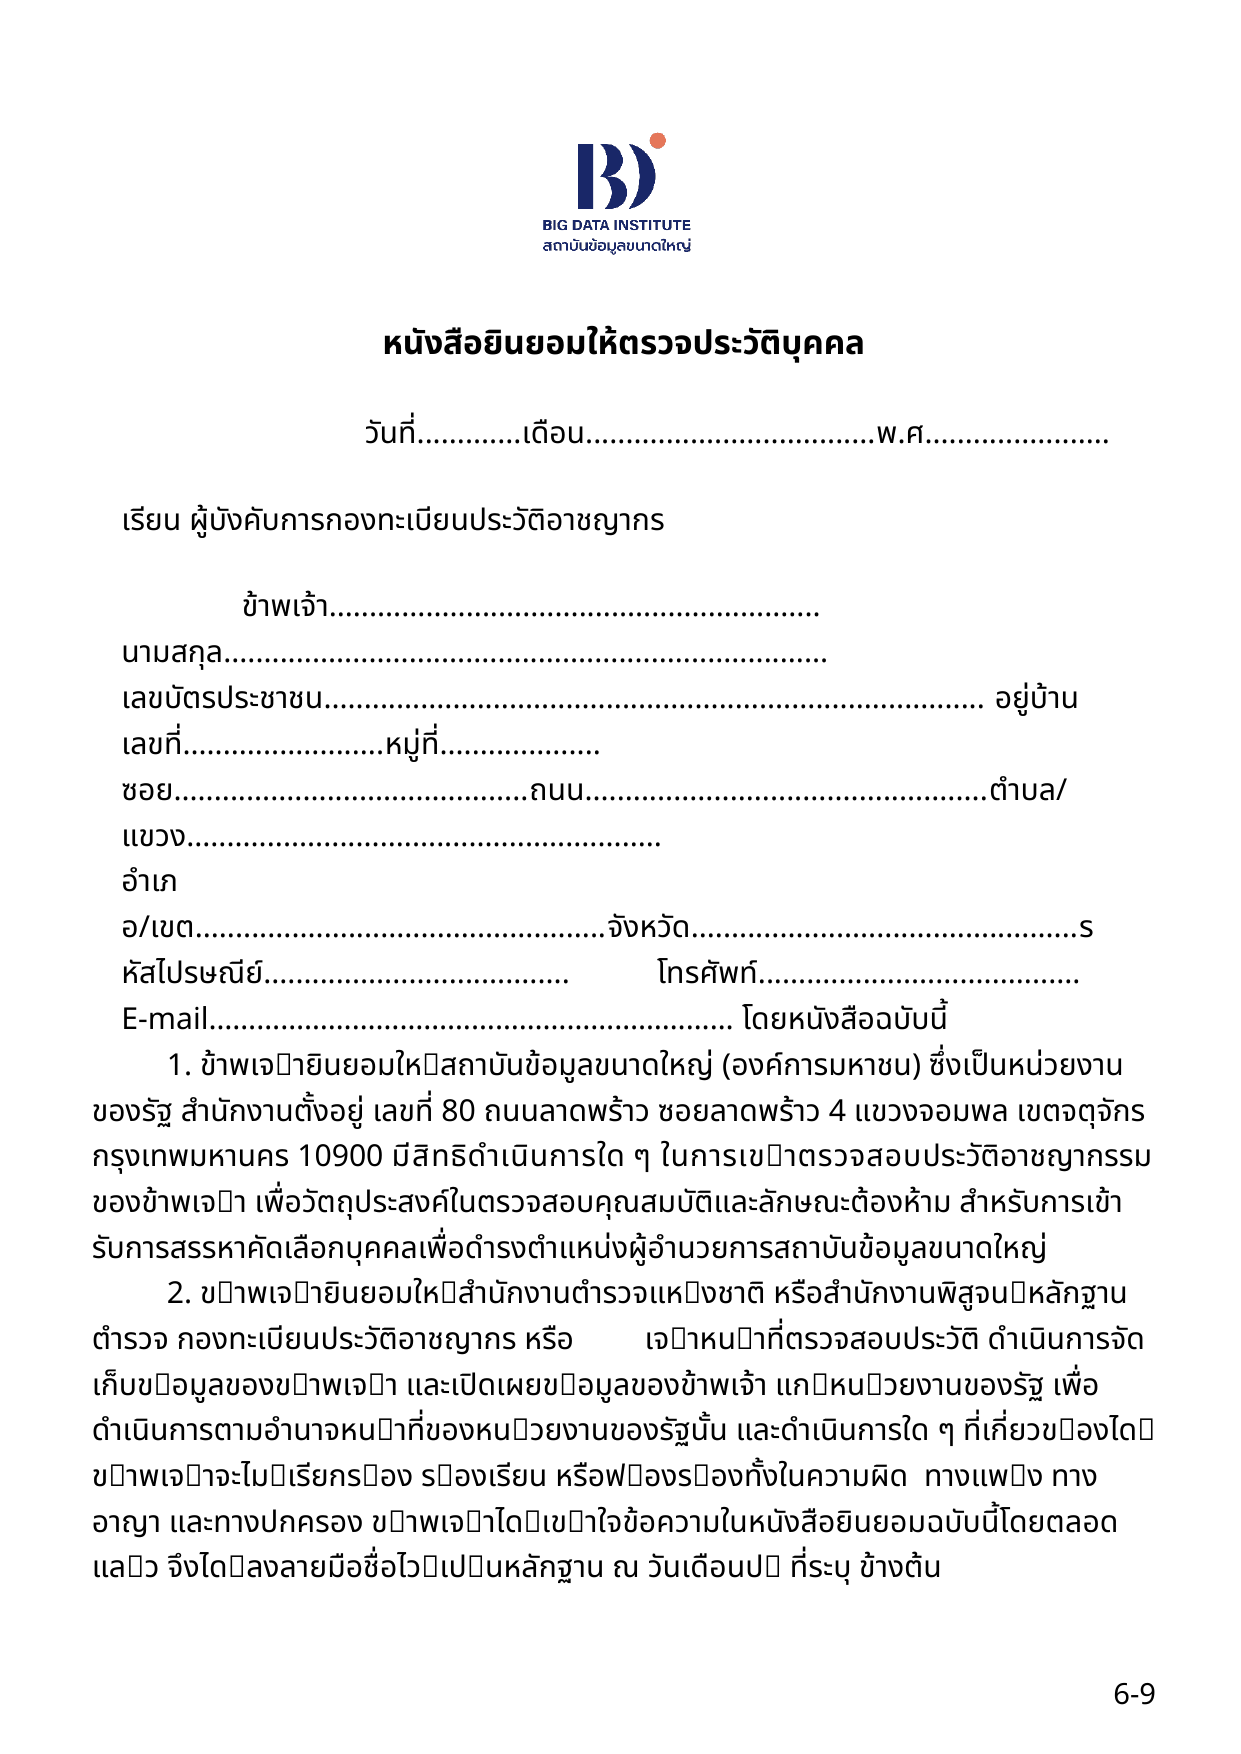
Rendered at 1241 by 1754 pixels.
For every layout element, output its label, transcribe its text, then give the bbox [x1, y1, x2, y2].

picture [527, 116, 706, 271]
text เลขบัตรประชาชน.................................................................................. อยู่บ้านเลขที่.........................หมู่ที่.................... ซอย............................................ถนน..................................................ตำบล/แขวง........................................................... อำเภอ/เขต...................................................จังหวัด................................................รหัสไปรษณีย์...................................... โทรศัพท์........................................ E-mail………………………………………………………… โดยหนังสือฉบับนี้ [121, 676, 1110, 1043]
text ข้าพเจ้า............................................................. นามสกุล........................................................................... [121, 584, 1110, 676]
text เรียน ผู้บังคับการกองทะเบียนประวัติอาชญากร [121, 498, 1110, 543]
text วันที่.............เดือน....................................พ.ศ....................... [121, 411, 1110, 457]
text 1. ข้าพเจายินยอมใหสถาบันข้อมูลขนาดใหญ่ (องค์การมหาชน) ซึ่งเป็นหน่วยงานของรัฐ สำนักงานตั้งอยู่ เลขที่ 80 ถนนลาดพร้าว ซอยลาดพร้าว 4 แขวงจอมพล เขตจตุจักร กรุงเทพมหานคร 10900 มีสิทธิดำเนินการใด ๆ ในการเขาตรวจสอบประวัติอาชญากรรมของข้าพเจา เพื่อวัตถุประสงค์ในตรวจสอบคุณสมบัติและลักษณะต้องห้าม สำหรับการเข้ารับการสรรหาคัดเลือกบุคคลเพื่อดำรงตำแหน่งผู้อำนวยการสถาบันข้อมูลขนาดใหญ่ [92, 1043, 1156, 1272]
text 2. ขาพเจายินยอมใหสำนักงานตำรวจแหงชาติ หรือสำนักงานพิสูจนหลักฐานตำรวจ กองทะเบียนประวัติอาชญากร หรือ เจาหนาที่ตรวจสอบประวัติ ดำเนินการจัดเก็บขอมูลของขาพเจา และเปิดเผยขอมูลของข้าพเจ้า แกหนวยงานของรัฐ เพื่อดำเนินการตามอำนาจหนาที่ของหนวยงานของรัฐนั้น และดำเนินการใด ๆ ที่เกี่ยวของได ขาพเจาจะไมเรียกรอง รองเรียน หรือฟองรองทั้งในความผิด ทางแพง ทางอาญา และทางปกครอง ขาพเจาไดเขาใจข้อความในหนังสือยินยอมฉบับนี้โดยตลอดแลว จึงไดลงลายมือชื่อไวเปนหลักฐาน ณ วันเดือนป ที่ระบุ ข้างต้น [92, 1272, 1156, 1591]
text หนังสือยินยอมให้ตรวจประวัติบุคคล [92, 319, 1156, 370]
